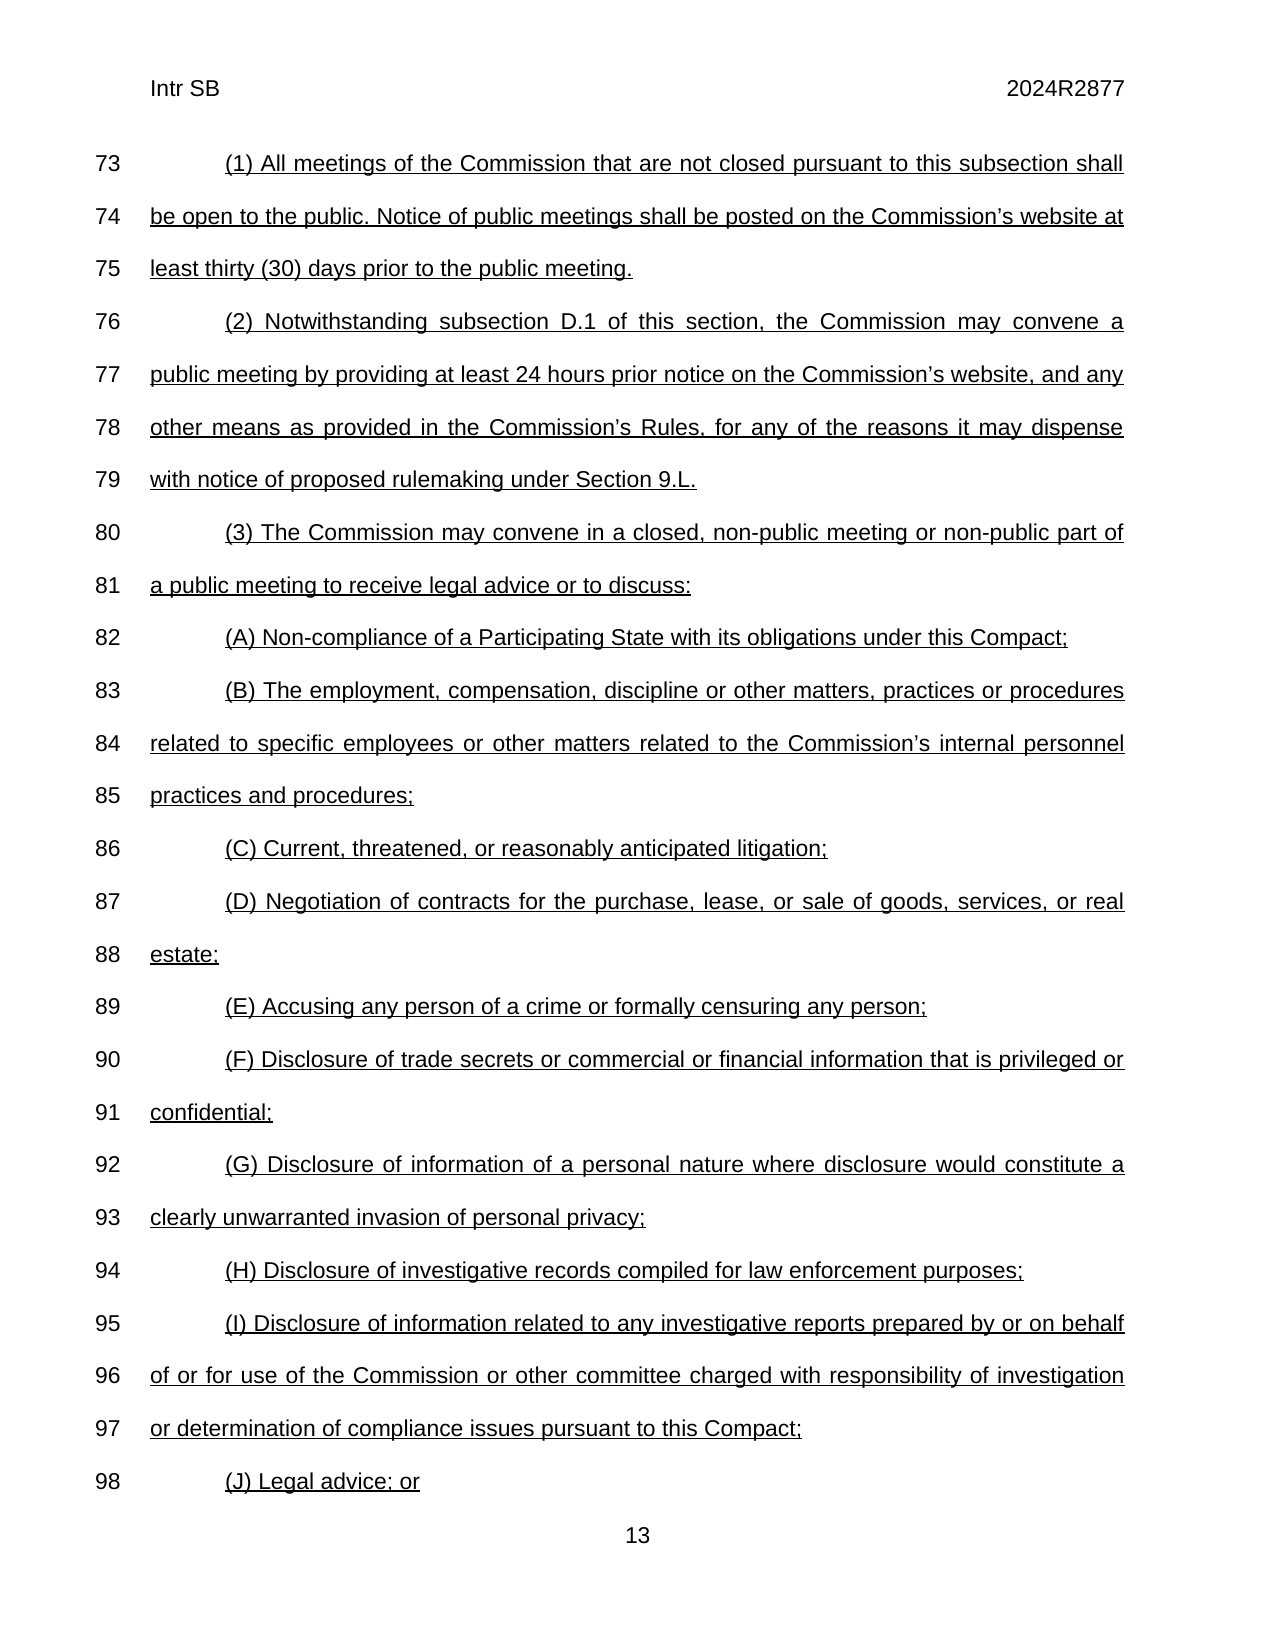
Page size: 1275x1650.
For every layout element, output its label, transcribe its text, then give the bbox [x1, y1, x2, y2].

text (G) Disclosure of information of a personal nature where disclosure would constitute a clearly unwarranted invasion of personal privacy; [150, 1151, 1125, 1231]
text (B) The employment, compensation, discipline or other matters, practices or procedures related to specific employees or other matters related to the Commission’s internal personnel practices and procedures; [150, 754, 1125, 809]
text (3) The Commission may convene in a closed, non-public meeting or non-public part of a public meeting to receive legal advice or to discuss: [150, 519, 1125, 598]
text (E) Accusing any person of a crime or formally censuring any person; [150, 993, 1125, 1020]
text (F) Disclosure of trade secrets or commercial or financial information that is privileged or confidential; [150, 1046, 1125, 1125]
text (1) All meetings of the Commission that are not closed pursuant to this subsection shall be open to the public. Notice of public meetings shall be posted on the Commission’s website at least thirty (30) days prior to the public meeting. [150, 150, 1125, 282]
text (C) Current, threatened, or reasonably anticipated litigation; [150, 835, 1125, 862]
text (I) Disclosure of information related to any investigative reports prepared by or on behalf of or for use of the Commission or other committee charged with responsibility of investigation or determination of compliance issues pursuant to this Compact; [150, 1309, 1125, 1385]
text (J) Legal advice; or [150, 1468, 1125, 1494]
text (H) Disclosure of investigative records compiled for law enforcement purposes; [150, 1257, 1125, 1283]
text (2) Notwithstanding subsection D.1 of this section, the Commission may convene a public meeting by providing at least 24 hours prior notice on the Commission’s website, and any other means as provided in the Commission’s Rules, for any of the reasons it may dispense with notice of proposed rulemaking under Section 9.L. [150, 308, 1125, 493]
text (I) Disclosure of information related to any investigative reports prepared by or on behalf of or for use of the Commission or other committee charged with responsibility of investigation or determination of compliance issues pursuant to this Compact; [150, 1386, 1125, 1441]
text (A) Non-compliance of a Participating State with its obligations under this Compact; [150, 624, 1125, 651]
text (D) Negotiation of contracts for the purchase, lease, or sale of goods, services, or real estate; [150, 888, 1125, 967]
text (B) The employment, compensation, discipline or other matters, practices or procedures related to specific employees or other matters related to the Commission’s internal personnel practices and procedures; [150, 677, 1125, 753]
